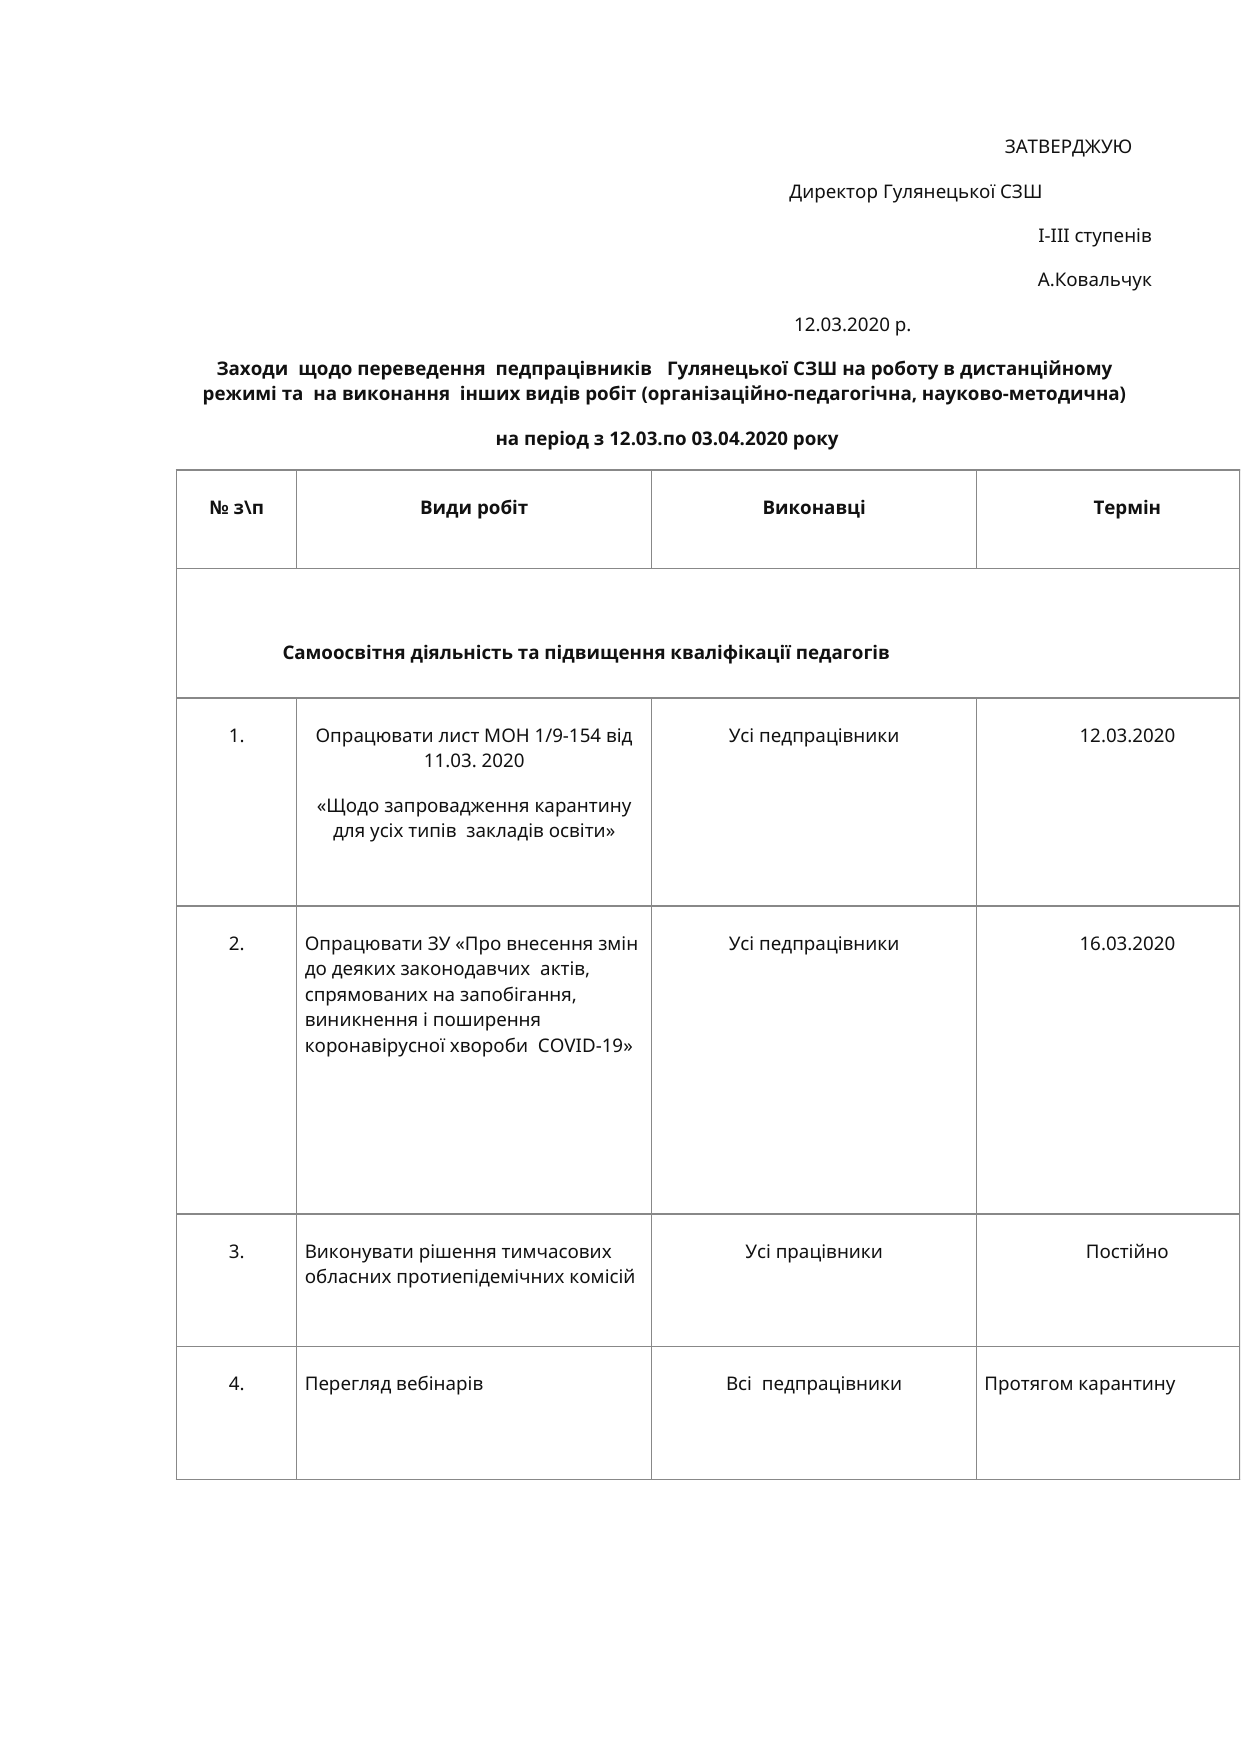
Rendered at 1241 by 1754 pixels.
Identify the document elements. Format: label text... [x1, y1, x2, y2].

text Заходи щодо переведення педпрацівників Гулянецької СЗШ на роботу в дистанційному режимі та на виконання інших видів робіт (організаційно-педагогічна, науково-методична) [177, 355, 1152, 406]
table_cell Виконувати рішення тимчасових обласних протиепідемічних комісій [297, 1215, 651, 1346]
table_header Види робіт [297, 471, 651, 568]
text на період з 12.03.по 03.04.2020 року [177, 425, 1152, 450]
table_cell 16.03.2020 [977, 907, 1239, 1213]
table_header № з\п [177, 471, 296, 568]
table_cell Перегляд вебінарів [297, 1347, 651, 1478]
text Директор Гулянецької СЗШ [177, 178, 1152, 203]
table_cell 1. [177, 699, 296, 905]
table_cell Самоосвітня діяльність та підвищення кваліфікації педагогів [177, 569, 1239, 697]
table_cell Усі педпрацівники [652, 907, 976, 1213]
text 12.03.2020 р. [177, 311, 1152, 336]
table_header Виконавці [652, 471, 976, 568]
text І-ІІІ ступенів [177, 222, 1152, 248]
table_cell 12.03.2020 [977, 699, 1239, 905]
text А.Ковальчук [177, 267, 1152, 292]
table_cell Всі педпрацівники [652, 1347, 976, 1478]
table_cell 3. [177, 1215, 296, 1346]
table_cell 4. [177, 1347, 296, 1478]
table_cell Протягом карантину [977, 1347, 1239, 1478]
table_cell Опрацювати ЗУ «Про внесення змін до деяких законодавчих актів, спрямованих на запобігання, виникнення і поширення коронавірусної хвороби COVID-19» [297, 907, 651, 1213]
table_header Термін [977, 471, 1239, 568]
table_cell Усі працівники [652, 1215, 976, 1346]
text ЗАТВЕРДЖУЮ [177, 134, 1152, 159]
table_cell Постійно [977, 1215, 1239, 1346]
table_cell Опрацювати лист МОН 1/9-154 від 11.03. 2020 «Щодо запровадження карантину для усіх типів закладів освіти» [297, 699, 651, 905]
table_cell Усі педпрацівники [652, 699, 976, 905]
table_cell 2. [177, 907, 296, 1213]
